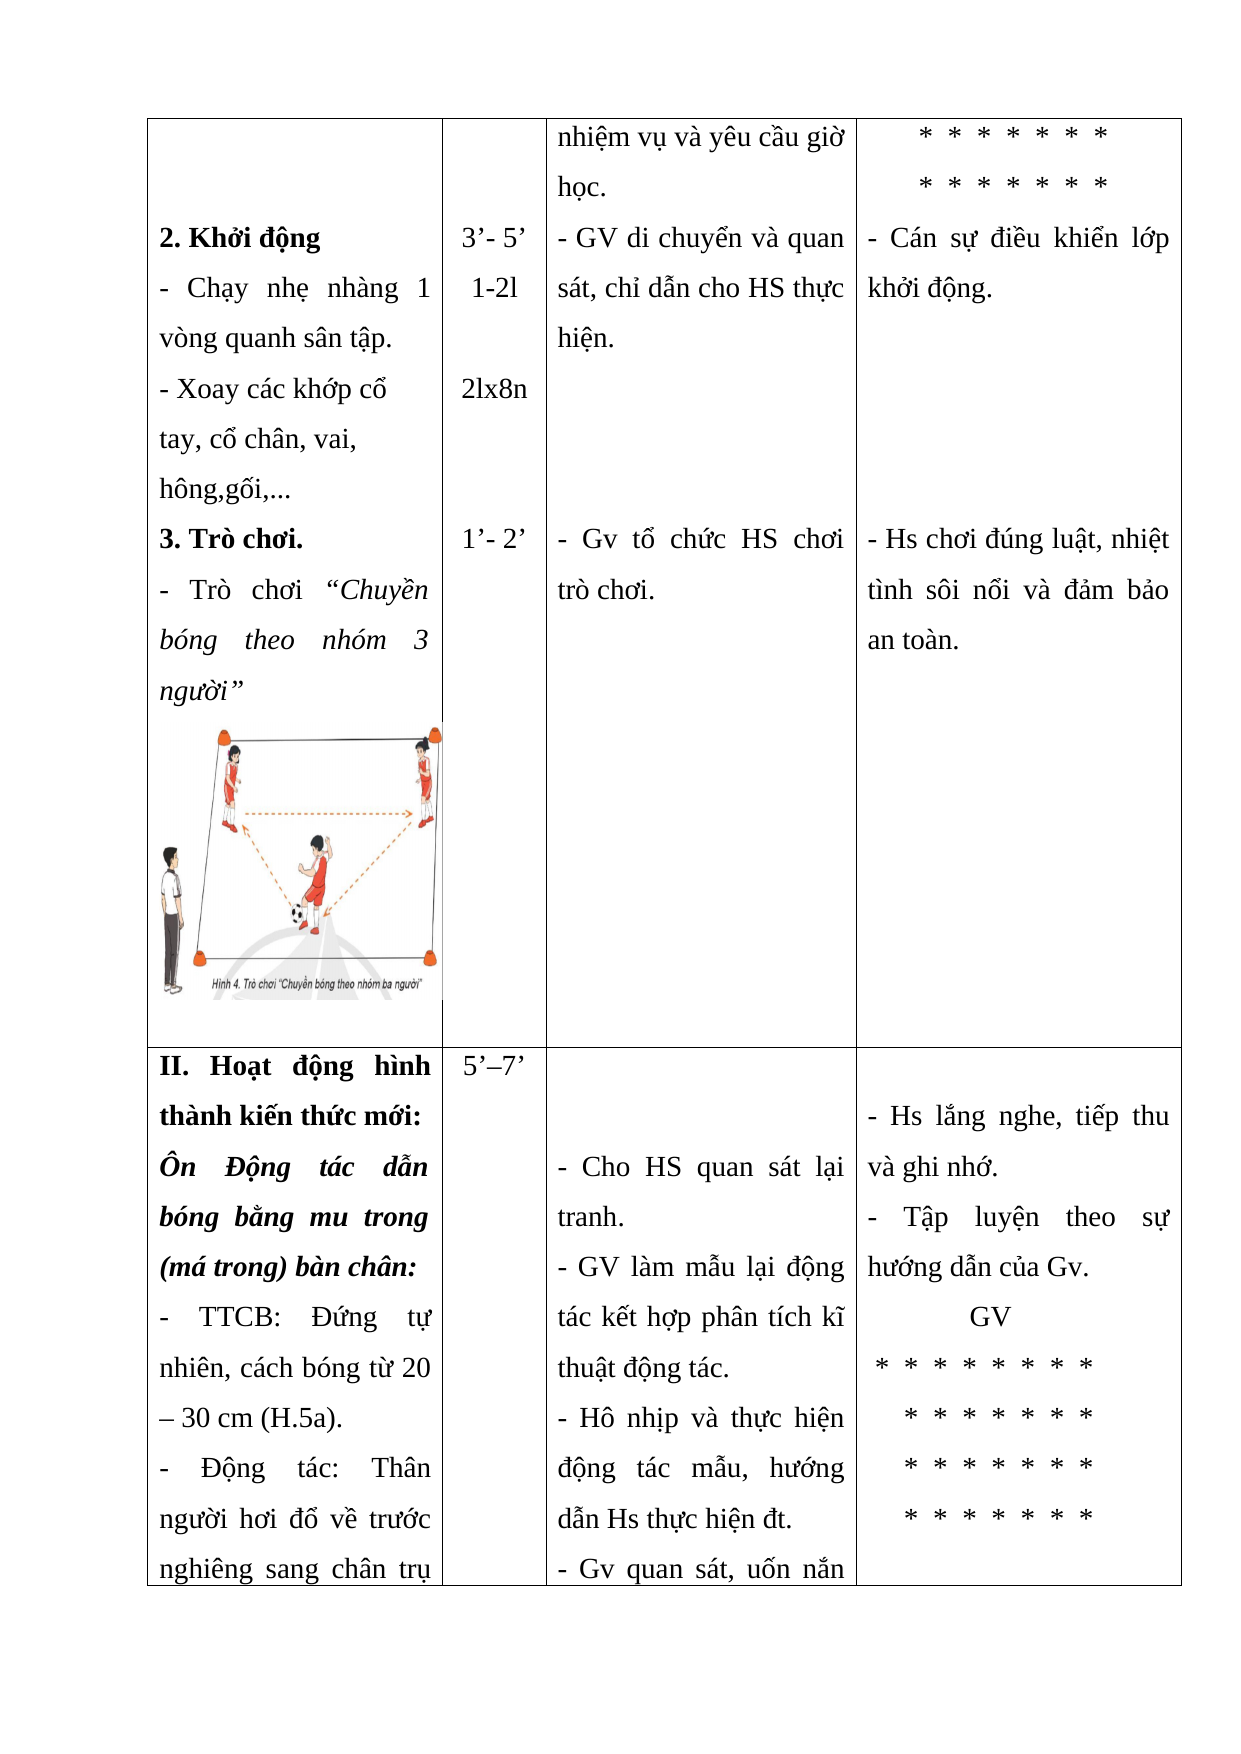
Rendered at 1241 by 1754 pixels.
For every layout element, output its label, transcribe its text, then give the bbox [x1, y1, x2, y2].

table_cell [148, 1048, 442, 1585]
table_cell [148, 119, 442, 1047]
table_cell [547, 1048, 856, 1585]
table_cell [547, 119, 856, 1047]
picture [159, 722, 443, 1000]
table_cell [443, 119, 546, 1047]
table_cell 5’–7’ [443, 1048, 546, 1585]
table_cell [857, 1048, 1181, 1585]
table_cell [857, 119, 1181, 1047]
